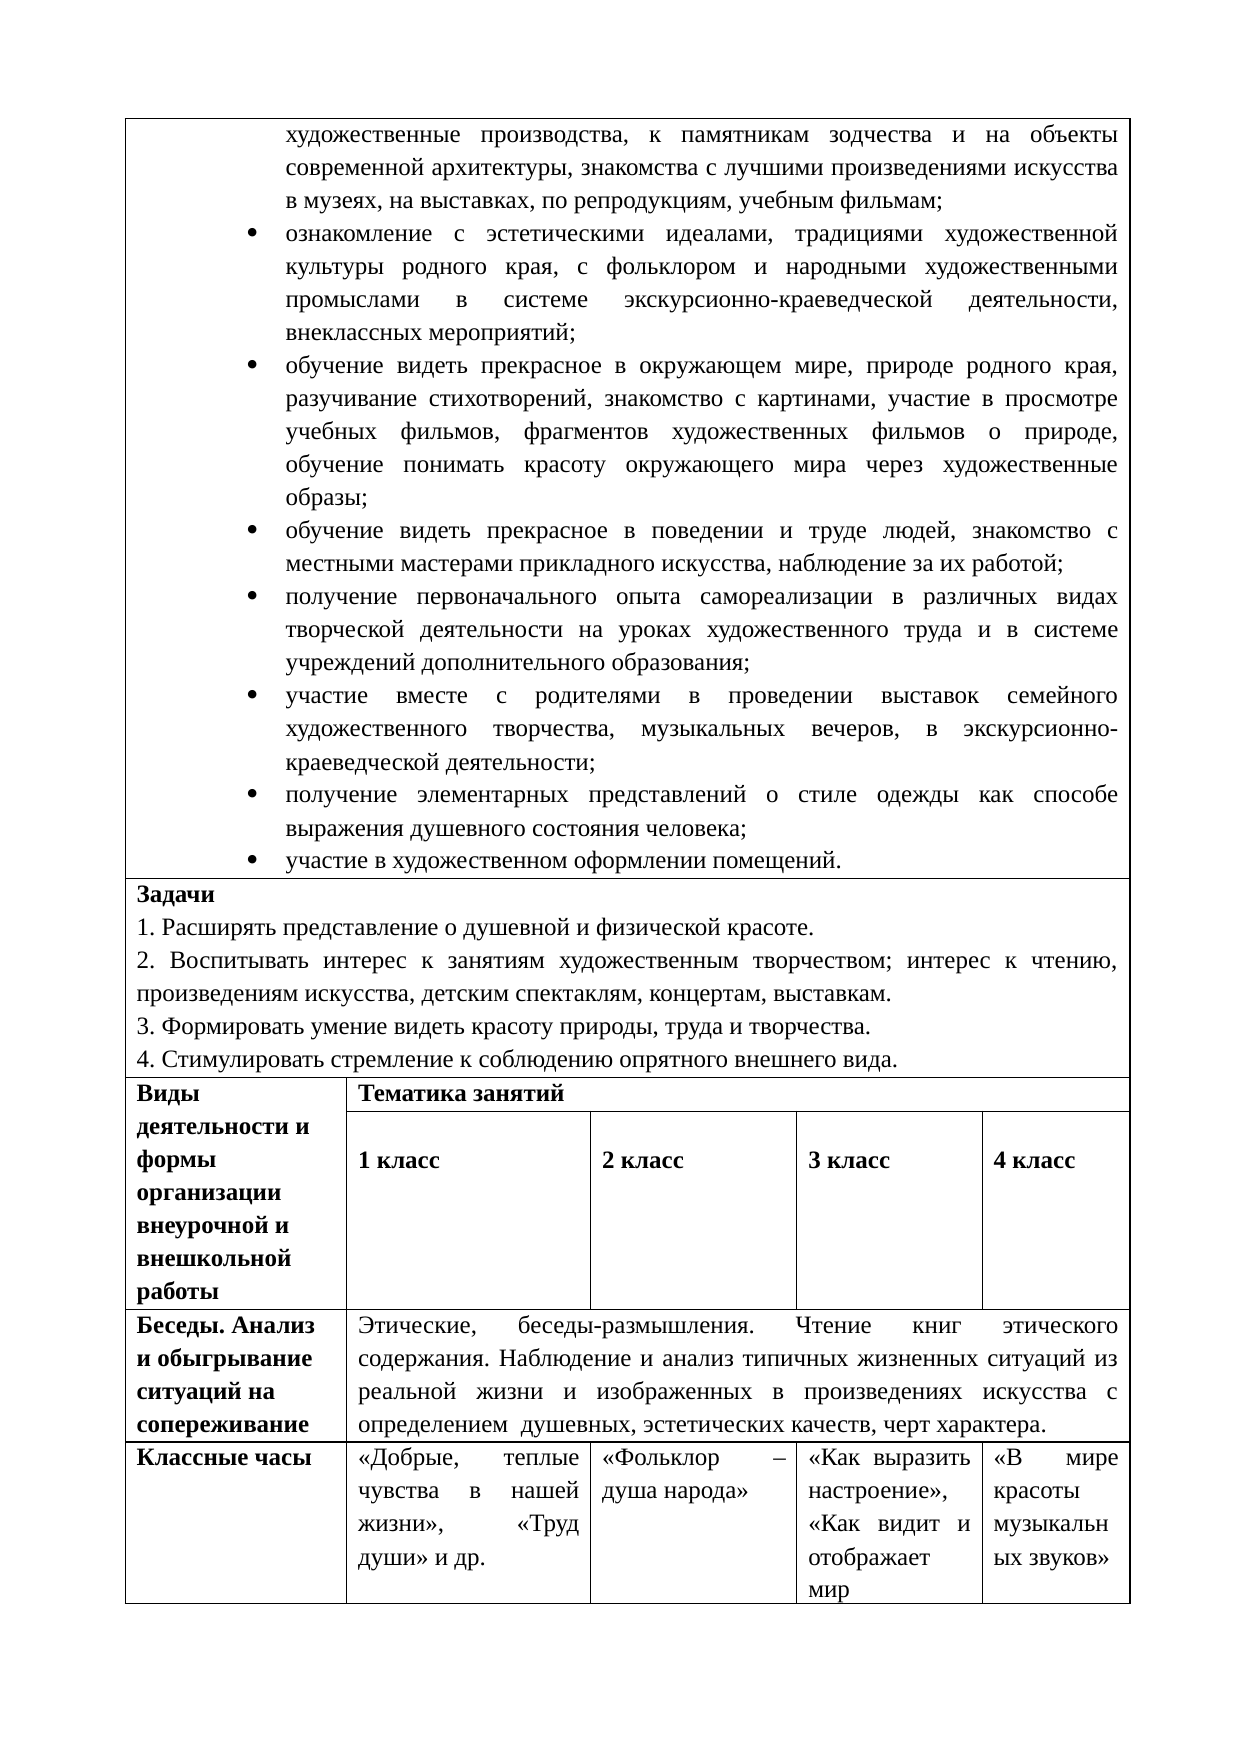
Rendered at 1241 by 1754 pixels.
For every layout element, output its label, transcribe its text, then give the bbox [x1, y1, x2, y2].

table_cell 1 класс [347, 1112, 590, 1309]
table_cell Тематика занятий [347, 1078, 1129, 1111]
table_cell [347, 1443, 590, 1603]
table_cell Классные часы [126, 1443, 346, 1603]
table_cell Виды деятельности и формы организации внеурочной и внешкольной работы [126, 1078, 346, 1309]
table_cell 4 класс [983, 1112, 1129, 1309]
table_cell 2 класс [591, 1112, 796, 1309]
table_cell Беседы. Анализ и обыгрывание ситуаций на сопереживание [126, 1310, 346, 1441]
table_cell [983, 1443, 1129, 1603]
table_cell 3 класс [797, 1112, 982, 1309]
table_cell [126, 119, 1129, 878]
table_cell Задачи 1. Расширять представление о душевной и физической красоте. 2. Воспитывать интерес к занятиям художественным творчеством; интерес к чтению, произведениям искусства, детским спектаклям, концертам, выставкам. 3. Формировать умение видеть красоту природы, труда и творчества. 4. Стимулировать стремление к соблюдению опрятного внешнего вида. [126, 879, 1129, 1077]
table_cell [797, 1443, 982, 1603]
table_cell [591, 1443, 796, 1603]
table_cell Этические, беседы-размышления. Чтение книг этического содержания. Наблюдение и анализ типичных жизненных ситуаций из реальной жизни и изображенных в произведениях искусства с определением душевных, эстетических качеств, черт характера. [347, 1310, 1129, 1441]
